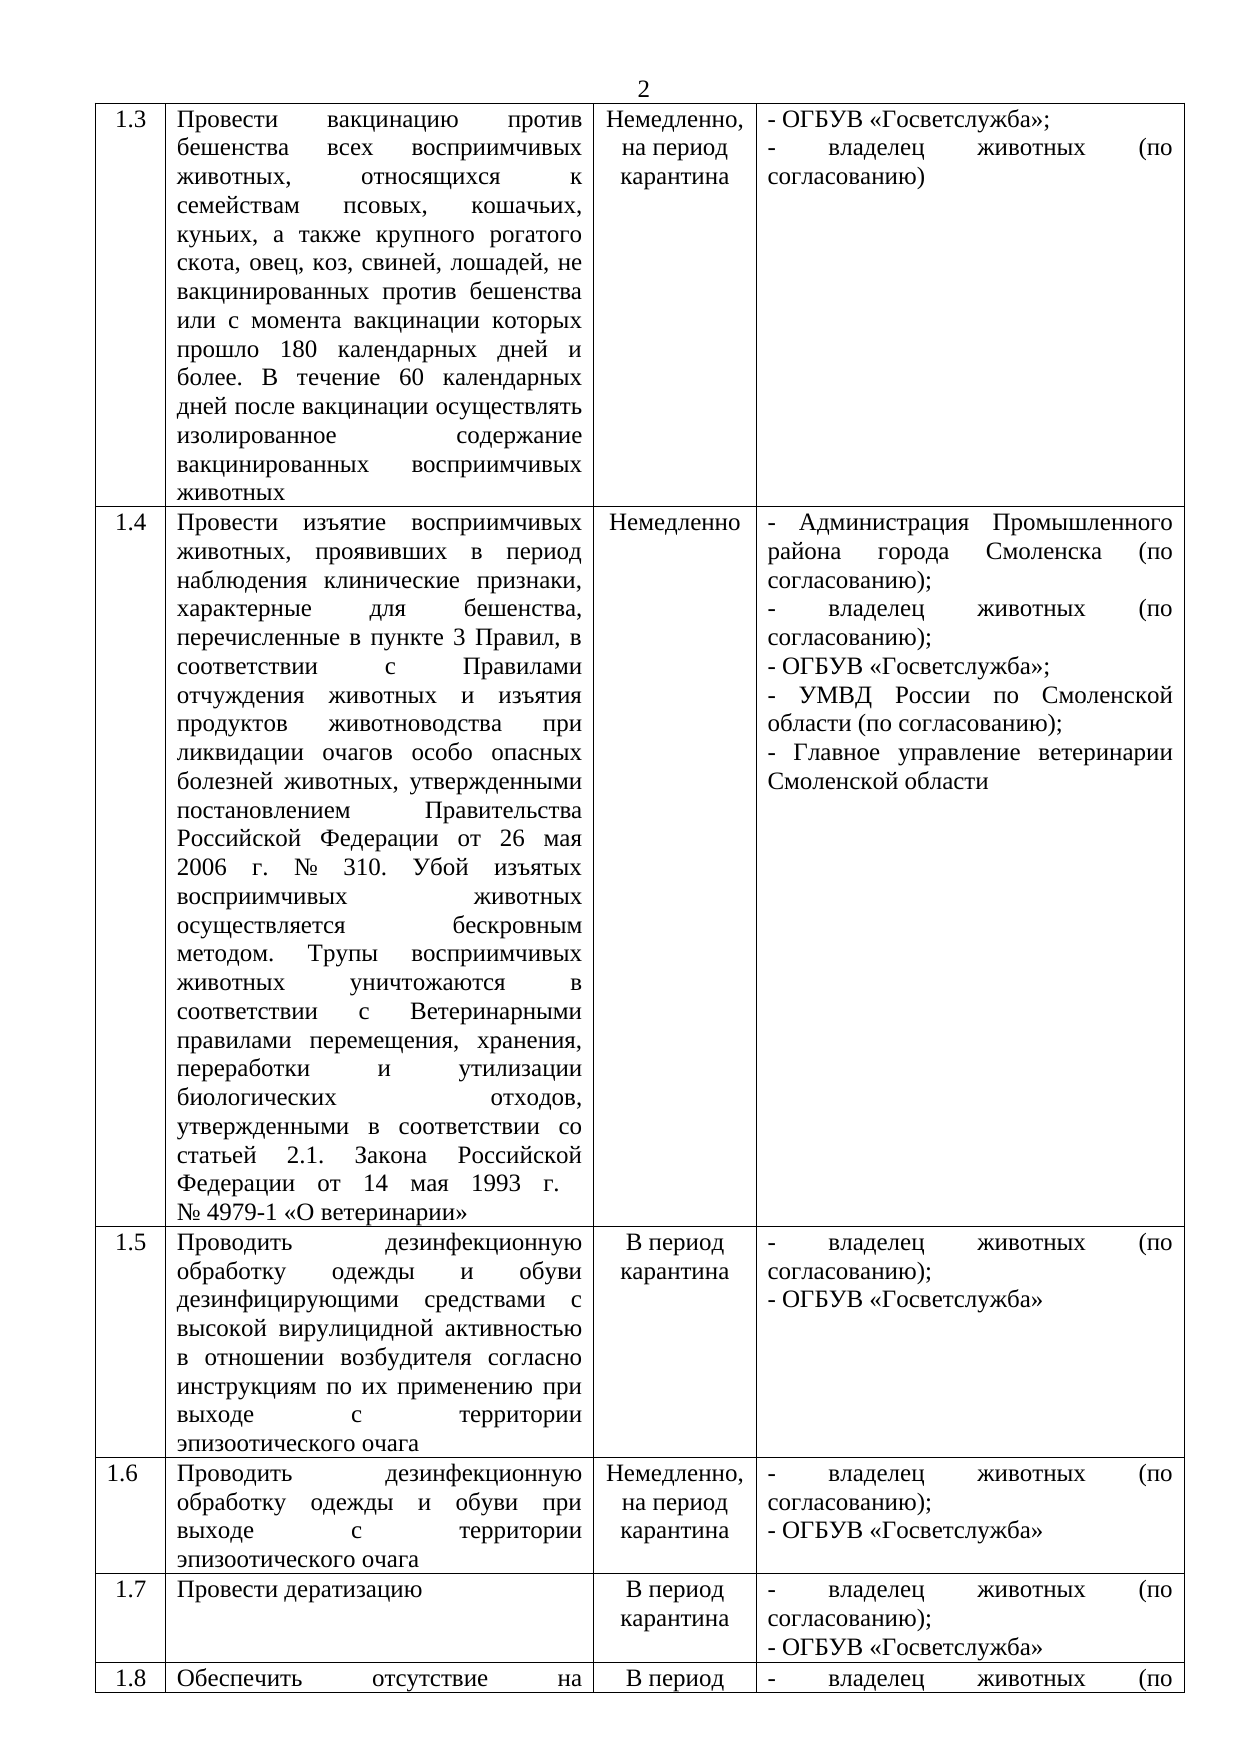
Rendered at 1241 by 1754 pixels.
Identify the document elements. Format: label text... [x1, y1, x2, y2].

table_cell Провести дератизацию [166, 1574, 593, 1662]
table_cell В период карантина [594, 1227, 756, 1457]
table_cell В период карантина [594, 1574, 756, 1662]
table_cell В период карантина [594, 1663, 756, 1692]
table_cell - ОГБУВ «Госветслужба»; - владелец животных (по согласованию) [757, 104, 1184, 506]
table_cell 1.7 [96, 1574, 165, 1662]
table_cell Немедленно [594, 507, 756, 1226]
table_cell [757, 1574, 1184, 1662]
table_cell - Администрация Промышленного района города Смоленска (по согласованию); - владелец животных (по согласованию); - ОГБУВ «Госветслужба»; - УМВД России по Смоленской области (по согласованию); - Главное управление ветеринарии Смоленской области [757, 507, 1184, 1226]
table_cell 1.8 [96, 1663, 165, 1692]
table_cell Немедленно, на период карантина [594, 104, 756, 506]
table_cell 1.4 [96, 507, 165, 1226]
table_cell 1.6 [96, 1458, 165, 1573]
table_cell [757, 1663, 1184, 1692]
table_cell Проводить дезинфекционную обработку одежды и обуви дезинфицирующими средствами с высокой вирулицидной активностью в отношении возбудителя согласно инструкциям по их применению при выходе с территории эпизоотического очага [166, 1227, 593, 1457]
table_cell Проводить дезинфекционную обработку одежды и обуви при выходе с территории эпизоотического очага [166, 1458, 593, 1573]
table_cell 1.3 [96, 104, 165, 506]
table_cell Провести изъятие восприимчивых животных, проявивших в период наблюдения клинические признаки, характерные для бешенства, перечисленные в пункте 3 Правил, в соответствии с Правилами отчуждения животных и изъятия продуктов животноводства при ликвидации очагов особо опасных болезней животных, утвержденными постановлением Правительства Российской Федерации от 26 мая 2006 г. № 310. Убой изъятых восприимчивых животных осуществляется бескровным методом. Трупы восприимчивых животных уничтожаются в соответствии с Ветеринарными правилами перемещения, хранения, переработки и утилизации биологических отходов, утвержденными в соответствии со статьей 2.1. Закона Российской Федерации от 14 мая 1993 г. № 4979-1 «О ветеринарии» [166, 507, 593, 1226]
table_cell - владелец животных (по согласованию); - ОГБУВ «Госветслужба» [757, 1227, 1184, 1457]
table_cell 1.5 [96, 1227, 165, 1457]
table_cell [757, 1458, 1184, 1573]
table_cell Немедленно, на период карантина [594, 1458, 756, 1573]
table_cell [166, 1663, 593, 1692]
table_cell Провести вакцинацию против бешенства всех восприимчивых животных, относящихся к семействам псовых, кошачьих, куньих, а также крупного рогатого скота, овец, коз, свиней, лошадей, не вакцинированных против бешенства или с момента вакцинации которых прошло 180 календарных дней и более. В течение 60 календарных дней после вакцинации осуществлять изолированное содержание вакцинированных восприимчивых животных [166, 104, 593, 506]
